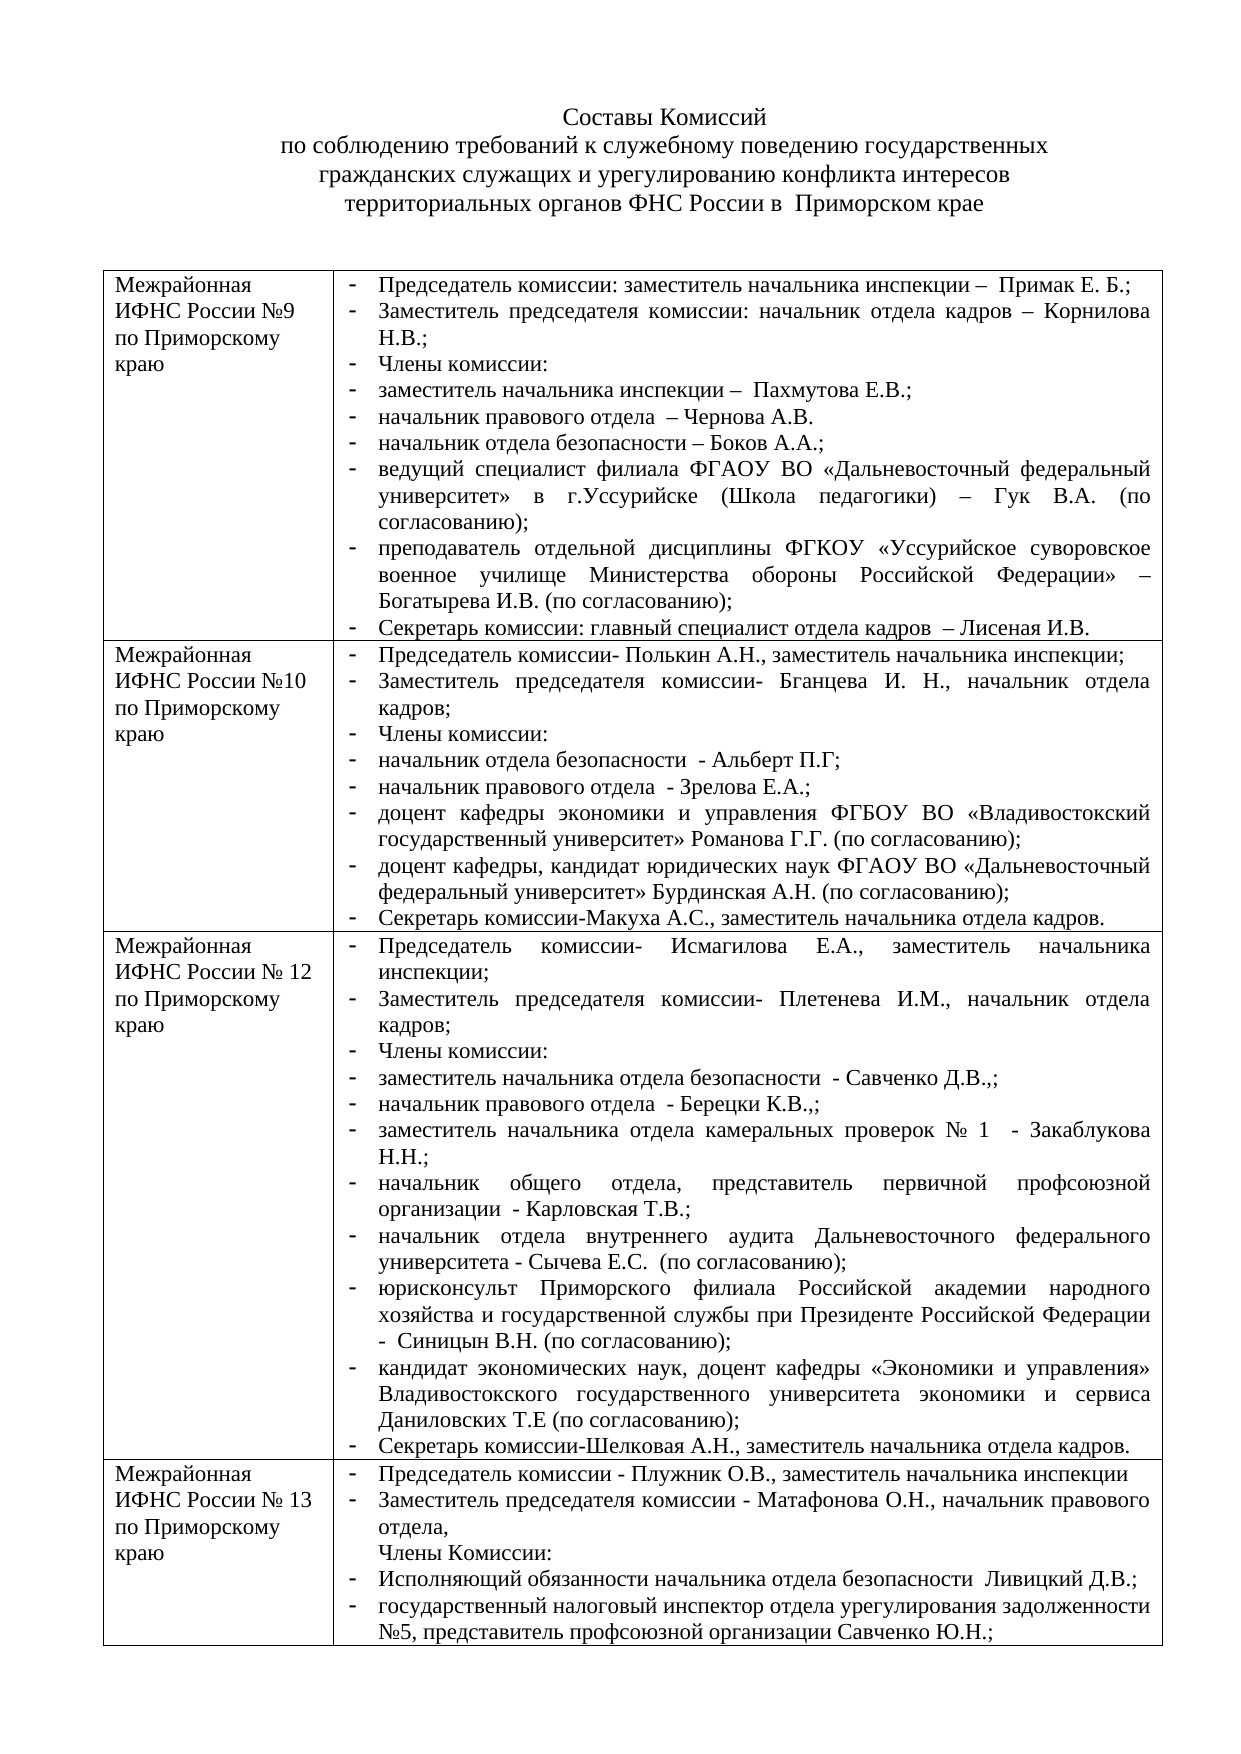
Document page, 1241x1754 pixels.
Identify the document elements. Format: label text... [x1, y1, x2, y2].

table_cell Председатель комиссии- Исмагилова Е.А., заместитель начальника инспекции; Заместитель председателя комиссии- Плетенева И.М., начальник отдела кадров; Члены комиссии: заместитель начальника отдела безопасности - Савченко Д.В.,; начальник правового отдела - Берецки К.В.,; заместитель начальника отдела камеральных проверок № 1 - Закаблукова Н.Н.; начальник общего отдела, представитель первичной профсоюзной организации - Карловская Т.В.; начальник отдела внутреннего аудита Дальневосточного федерального университета - Сычева Е.С. (по согласованию); юрисконсульт Приморского филиала Российской академии народного хозяйства и государственной службы при Президенте Российской Федерации - Синицын В.Н. (по согласованию); кандидат экономических наук, доцент кафедры «Экономики и управления» Владивостокского государственного университета экономики и сервиса Даниловских Т.Е (по согласованию); Секретарь комиссии-Шелковая А.Н., заместитель начальника отдела кадров. [334, 932, 1162, 1459]
text Составы Комиссий [177, 102, 1152, 131]
table_header Межрайонная ИФНС России №9 по Приморскому краю [104, 271, 333, 640]
table_cell Межрайонная ИФНС России № 12 по Приморскому краю [104, 932, 333, 1459]
table_header Председатель комиссии: заместитель начальника инспекции – Примак Е. Б.; Заместитель председателя комиссии: начальник отдела кадров – Корнилова Н.В.; Члены комиссии: заместитель начальника инспекции – Пахмутова Е.В.; начальник правового отдела – Чернова А.В. начальник отдела безопасности – Боков А.А.; ведущий специалист филиала ФГАОУ ВО «Дальневосточный федеральный университет» в г.Уссурийске (Школа педагогики) – Гук В.А. (по согласованию); преподаватель отдельной дисциплины ФГКОУ «Уссурийское суворовское военное училище Министерства обороны Российской Федерации» – Богатырева И.В. (по согласованию); Секретарь комиссии: главный специалист отдела кадров – Лисеная И.В. [334, 271, 1162, 640]
text по соблюдению требований к служебному поведению государственных [177, 131, 1152, 159]
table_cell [104, 1460, 333, 1644]
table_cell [334, 1460, 1162, 1644]
table_cell Председатель комиссии- Полькин А.Н., заместитель начальника инспекции; Заместитель председателя комиссии- Бганцева И. Н., начальник отдела кадров; Члены комиссии: начальник отдела безопасности - Альберт П.Г; начальник правового отдела - Зрелова Е.А.; доцент кафедры экономики и управления ФГБОУ ВО «Владивостокский государственный университет» Романова Г.Г. (по согласованию); доцент кафедры, кандидат юридических наук ФГАОУ ВО «Дальневосточный федеральный университет» Бурдинская А.Н. (по согласованию); Секретарь комиссии-Макуха А.С., заместитель начальника отдела кадров. [334, 641, 1162, 931]
text территориальных органов ФНС России в Приморском крае [177, 188, 1152, 217]
table_cell Межрайонная ИФНС России №10 по Приморскому краю [104, 641, 333, 931]
text гражданских служащих и урегулированию конфликта интересов [177, 159, 1152, 188]
